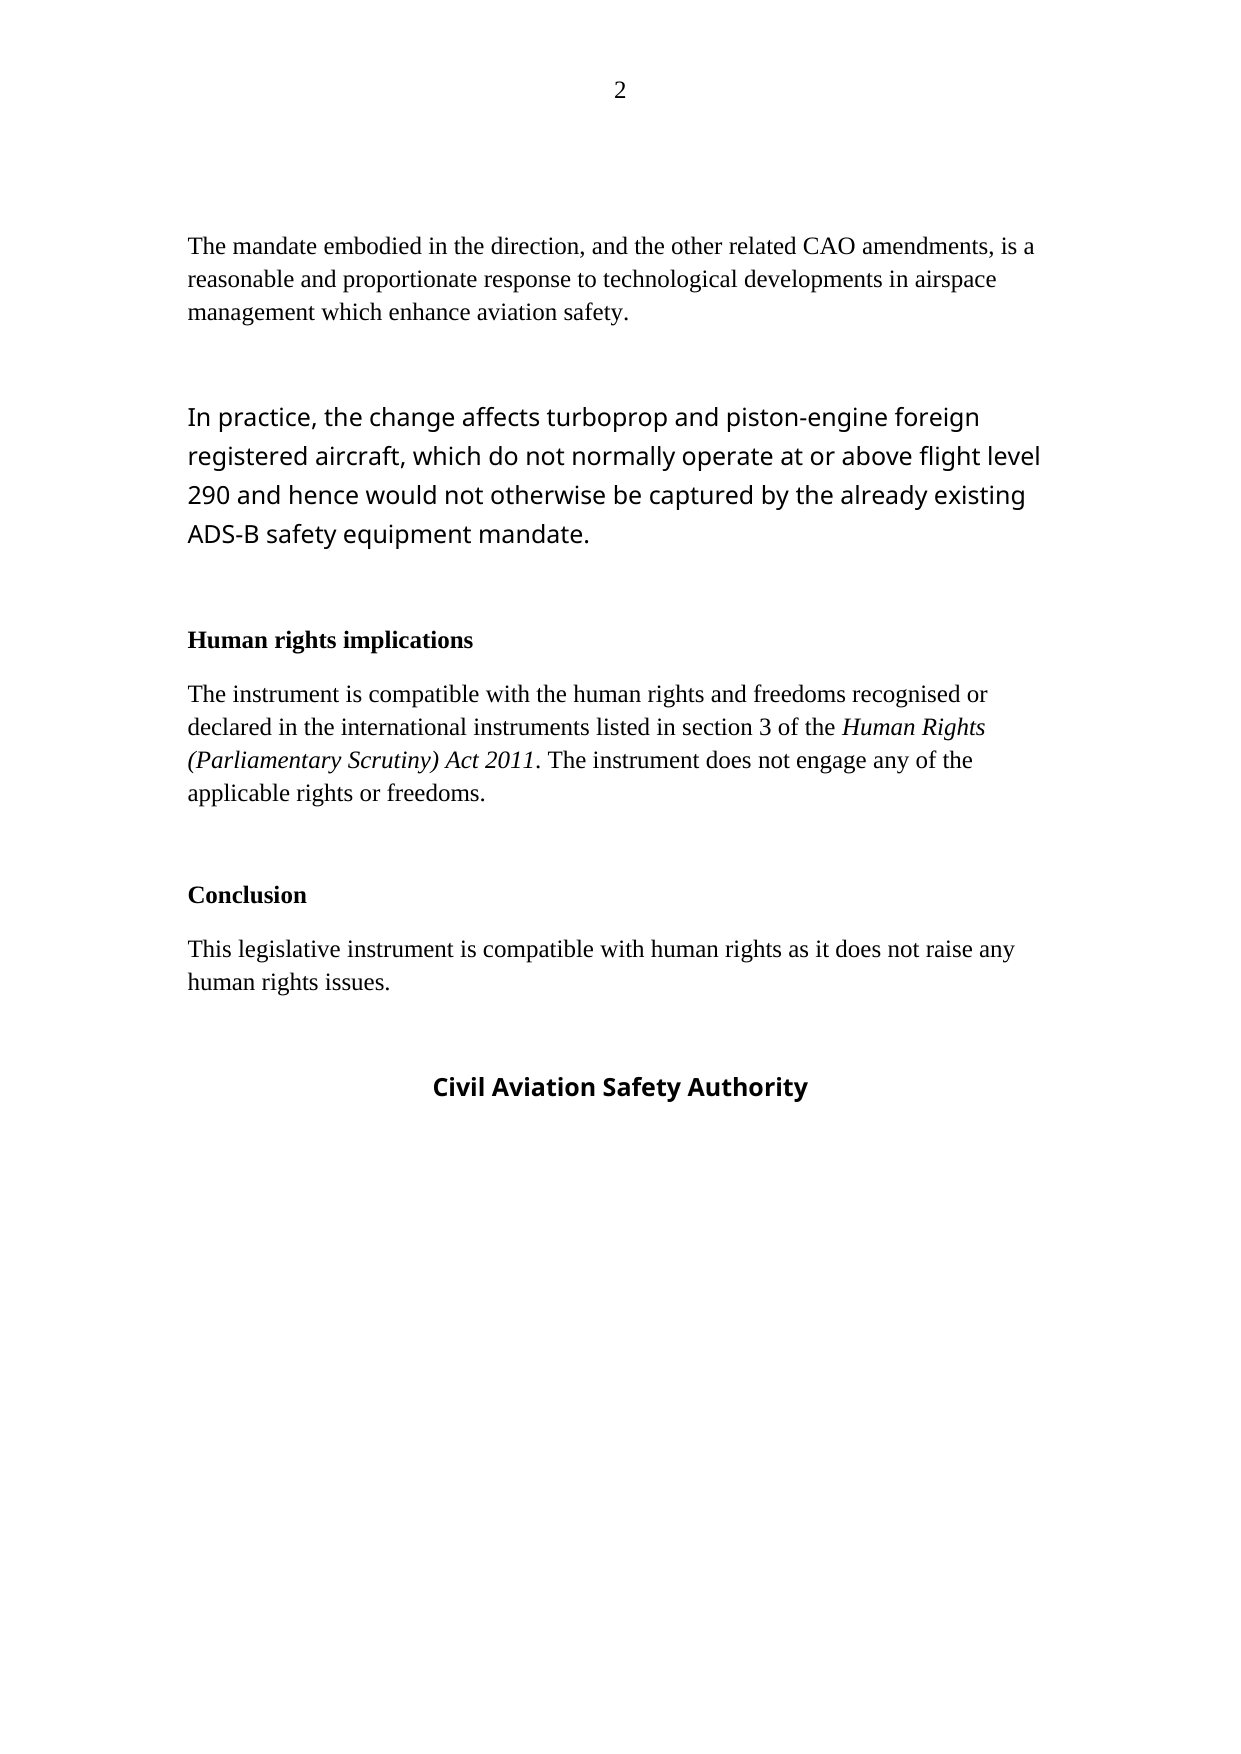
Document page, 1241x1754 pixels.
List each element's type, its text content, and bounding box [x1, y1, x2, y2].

text Human rights implications [187, 625, 1053, 654]
text The instrument is compatible with the human rights and freedoms recognised or declared in the international instruments listed in section 3 of the Human Rights (Parliamentary Scrutiny) Act 2011. The instrument does not engage any of the applicable rights or freedoms. [187, 679, 1053, 807]
text Civil Aviation Safety Authority [187, 1070, 1053, 1104]
text In practice, the change affects turboprop and piston-engine foreign registered aircraft, which do not normally operate at or above flight level 290 and hence would not otherwise be captured by the already existing ADS-B safety equipment mandate. [187, 399, 1053, 551]
text The mandate embodied in the direction, and the other related CAO amendments, is a reasonable and proportionate response to technological developments in airspace management which enhance aviation safety. [187, 231, 1053, 326]
text Conclusion [187, 881, 1053, 909]
text This legislative instrument is compatible with human rights as it does not raise any human rights issues. [187, 934, 1053, 996]
